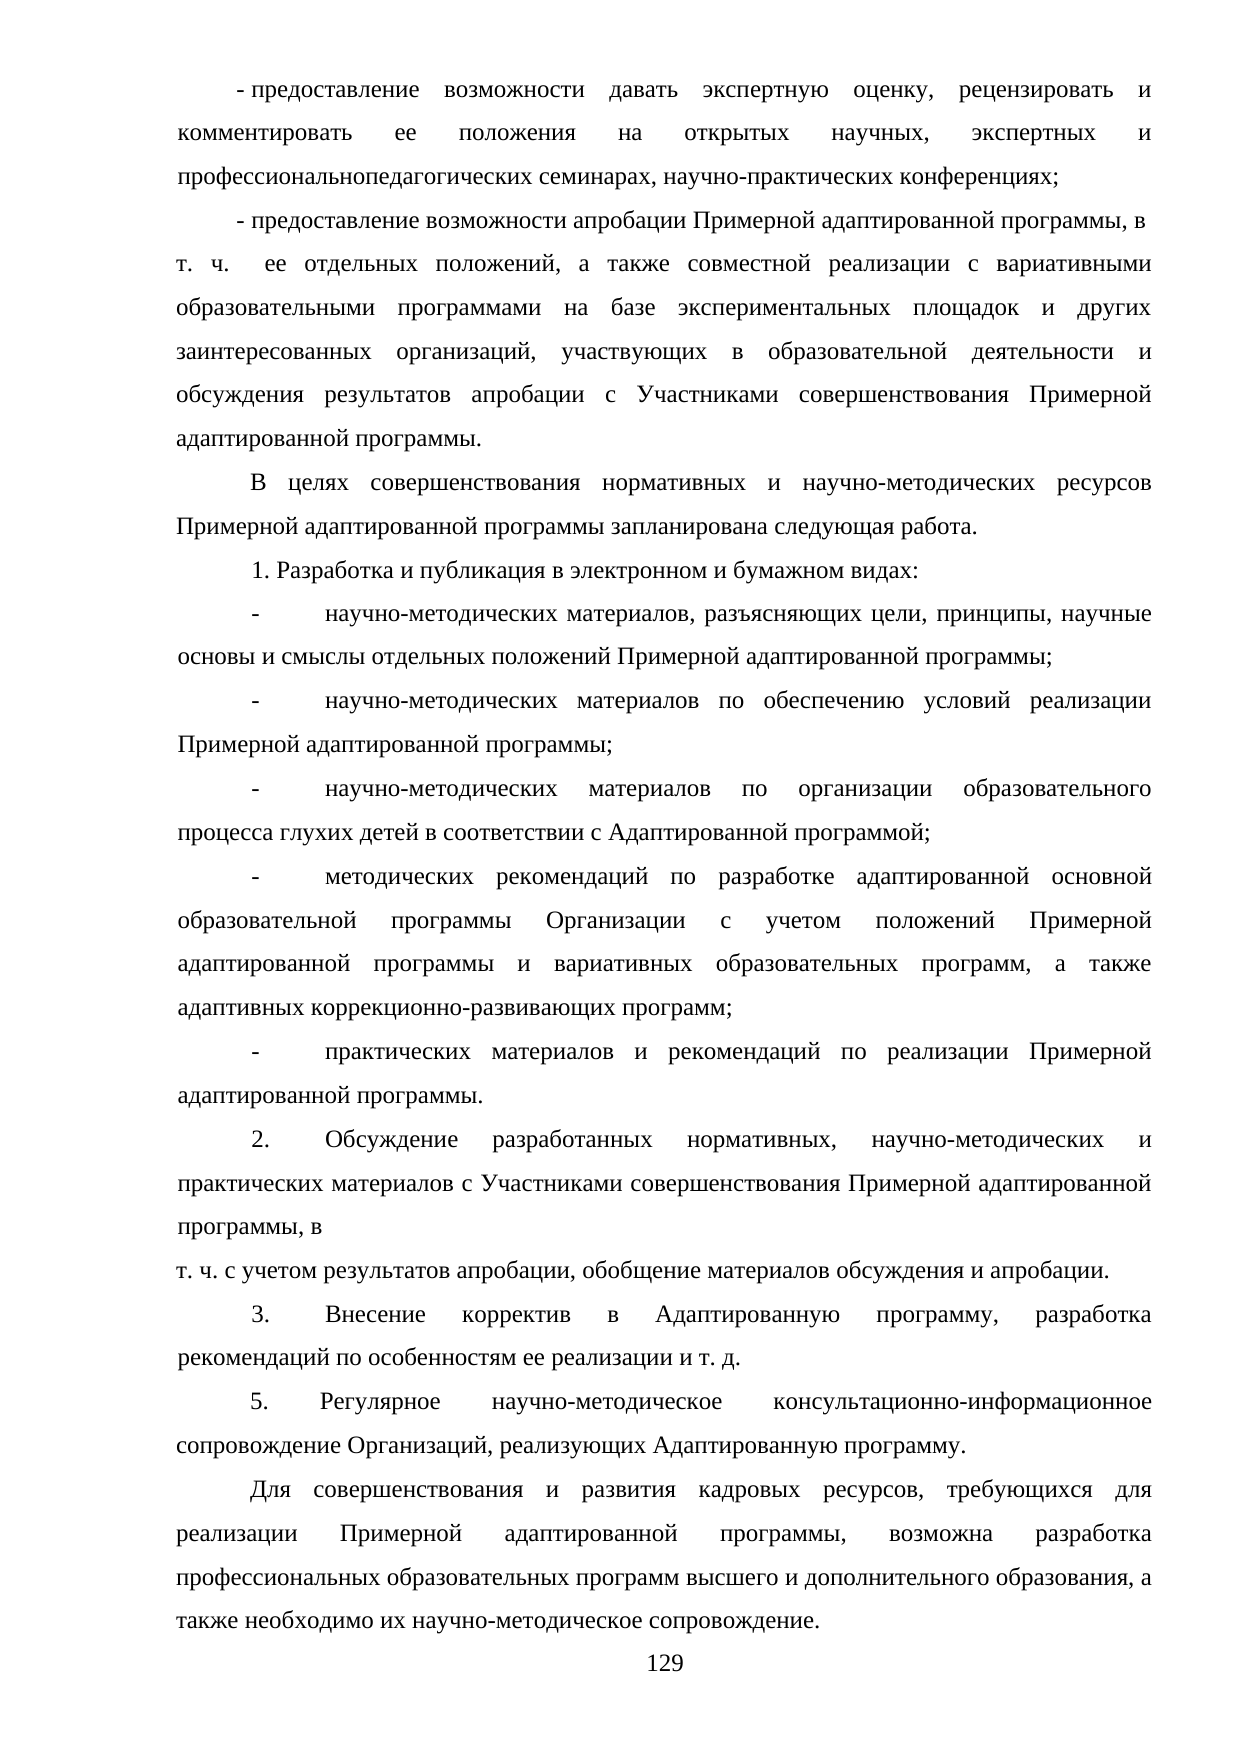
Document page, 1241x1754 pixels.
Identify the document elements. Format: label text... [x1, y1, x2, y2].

list предоставление возможности апробации Примерной адаптированной программы, в [177, 205, 1152, 234]
text т. ч. ее отдельных положений, а также совместной реализации с вариативными образовательными программами на базе экспериментальных площадок и других заинтересованных организаций, участвующих в образовательной деятельности и обсуждения результатов апробации с Участниками совершенствования Примерной адаптированной программы. [176, 248, 1152, 452]
text 5. Регулярное научно-методическое консультационно-информационное сопровождение Организаций, реализующих Адаптированную программу. [176, 1386, 1152, 1459]
text т. ч. с учетом результатов апробации, обобщение материалов обсуждения и апробации. [176, 1256, 1152, 1284]
list научно-методических материалов по обеспечению условий реализации Примерной адаптированной программы; [177, 686, 1152, 758]
list Внесение корректив в Адаптированную программу, разработка рекомендаций по особенностям ее реализации и т. д. [177, 1299, 1152, 1371]
list научно-методических материалов по организации образовательного процесса глухих детей в соответствии с Адаптированной программой; [177, 773, 1152, 846]
text Для совершенствования и развития кадровых ресурсов, требующихся для реализации Примерной адаптированной программы, возможна разработка профессиональных образовательных программ высшего и дополнительного образования, а также необходимо их научно-методическое сопровождение. [176, 1474, 1152, 1634]
text 1. Разработка и публикация в электронном и бумажном видах: [251, 555, 1152, 584]
list Обсуждение разработанных нормативных, научно-методических и практических материалов с Участниками совершенствования Примерной адаптированной программы, в [177, 1124, 1152, 1240]
list практических материалов и рекомендаций по реализации Примерной адаптированной программы. [177, 1036, 1152, 1109]
list предоставление возможности давать экспертную оценку, рецензировать и комментировать ее положения на открытых научных, экспертных и профессиональнопедагогических семинарах, научно-практических конференциях; [177, 74, 1152, 190]
list научно-методических материалов, разъясняющих цели, принципы, научные основы и смыслы отдельных положений Примерной адаптированной программы; [177, 598, 1152, 670]
list методических рекомендаций по разработке адаптированной основной образовательной программы Организации с учетом положений Примерной адаптированной программы и вариативных образовательных программ, а также адаптивных коррекционно-развивающих программ; [177, 861, 1152, 1021]
text В целях совершенствования нормативных и научно-методических ресурсов Примерной адаптированной программы запланирована следующая работа. [176, 467, 1152, 540]
